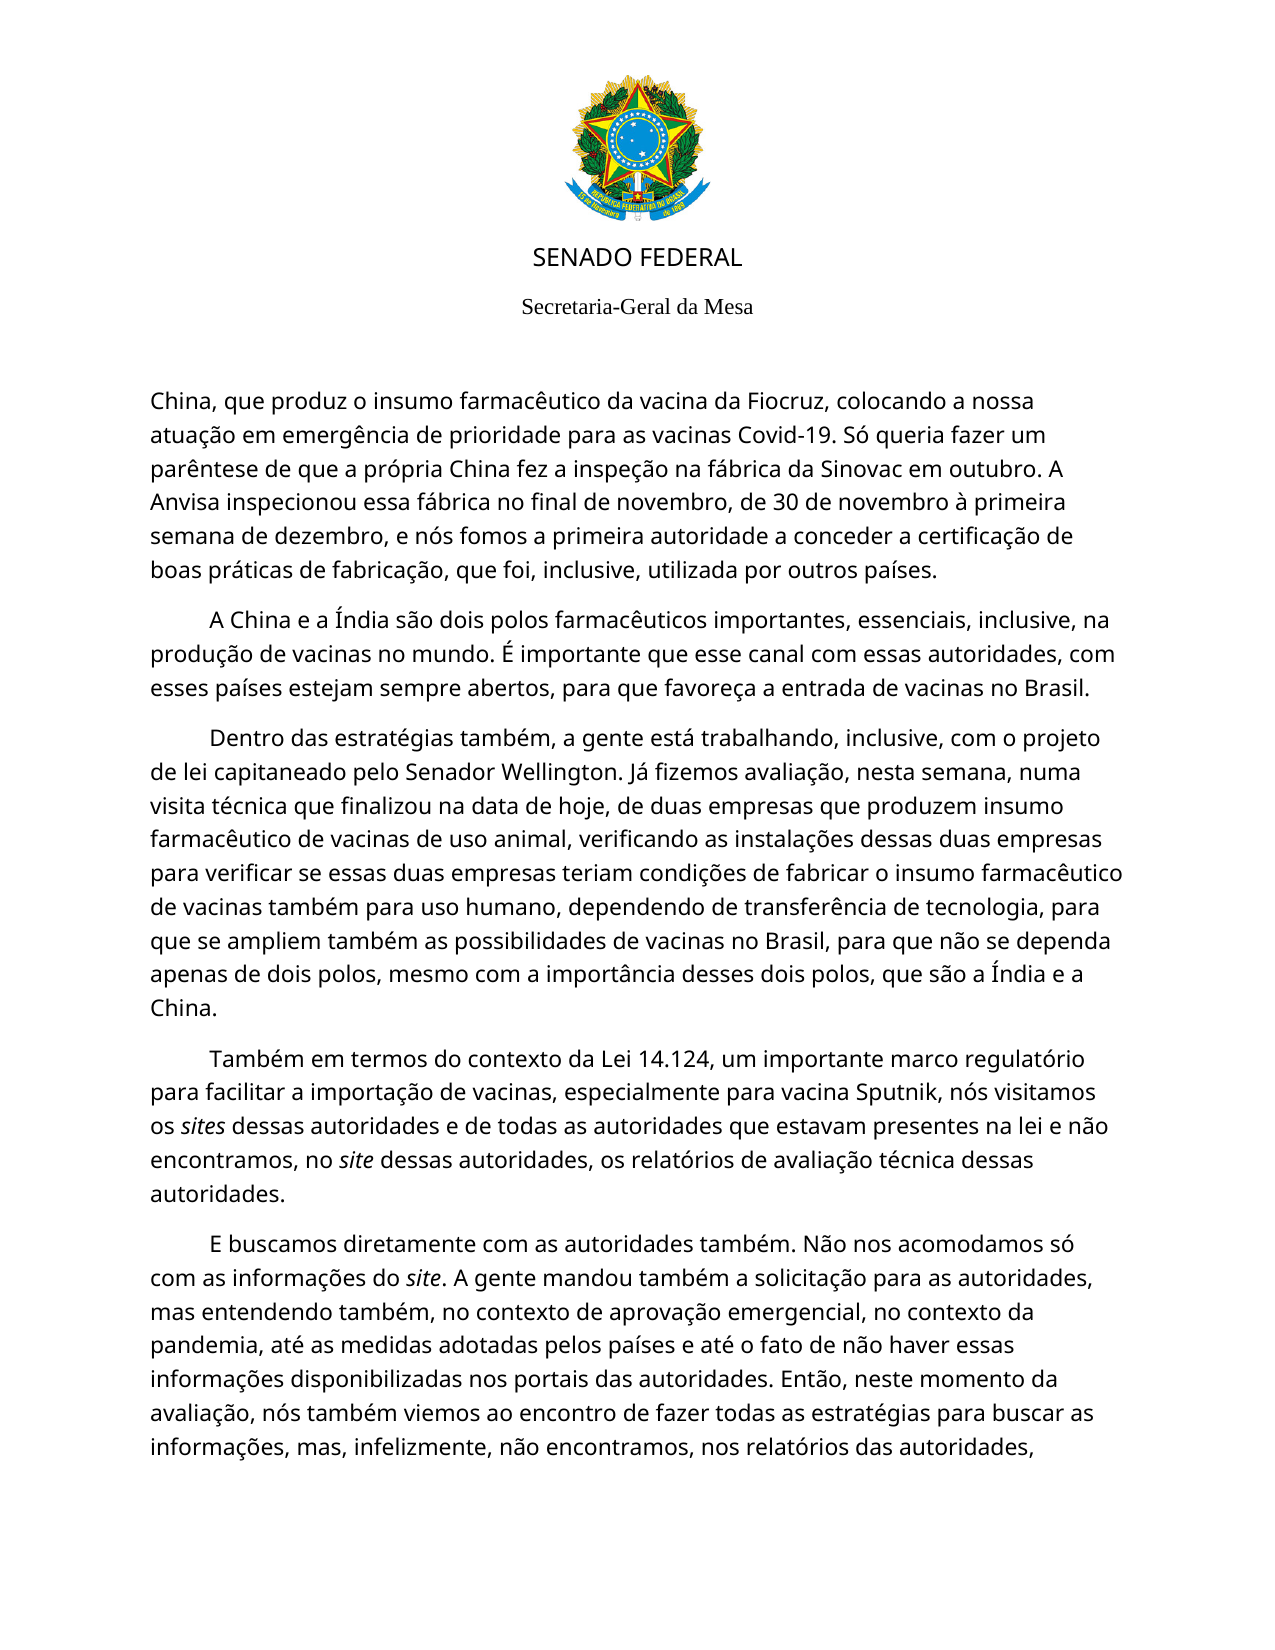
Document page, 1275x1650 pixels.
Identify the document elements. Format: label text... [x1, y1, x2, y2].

picture [564, 75, 711, 221]
text Dentro das estratégias também, a gente está trabalhando, inclusive, com o projeto de lei capitaneado pelo Senador Wellington. Já fizemos avaliação, nesta semana, numa visita técnica que finalizou na data de hoje, de duas empresas que produzem insumo farmacêutico de vacinas de uso animal, verificando as instalações dessas duas empresas para verificar se essas duas empresas teriam condições de fabricar o insumo farmacêutico de vacinas também para uso humano, dependendo de transferência de tecnologia, para que se ampliem também as possibilidades de vacinas no Brasil, para que não se dependa apenas de dois polos, mesmo com a importância desses dois polos, que são a Índia e a China. [150, 722, 1125, 1023]
text Também em termos do contexto da Lei 14.124, um importante marco regulatório para facilitar a importação de vacinas, especialmente para vacina Sputnik, nós visitamos os sites dessas autoridades e de todas as autoridades que estavam presentes na lei e não encontramos, no site dessas autoridades, os relatórios de avaliação técnica dessas autoridades. [150, 1042, 1125, 1209]
text A China e a Índia são dois polos farmacêuticos importantes, essenciais, inclusive, na produção de vacinas no mundo. É importante que esse canal com essas autoridades, com esses países estejam sempre abertos, para que favoreça a entrada de vacinas no Brasil. [150, 604, 1125, 703]
